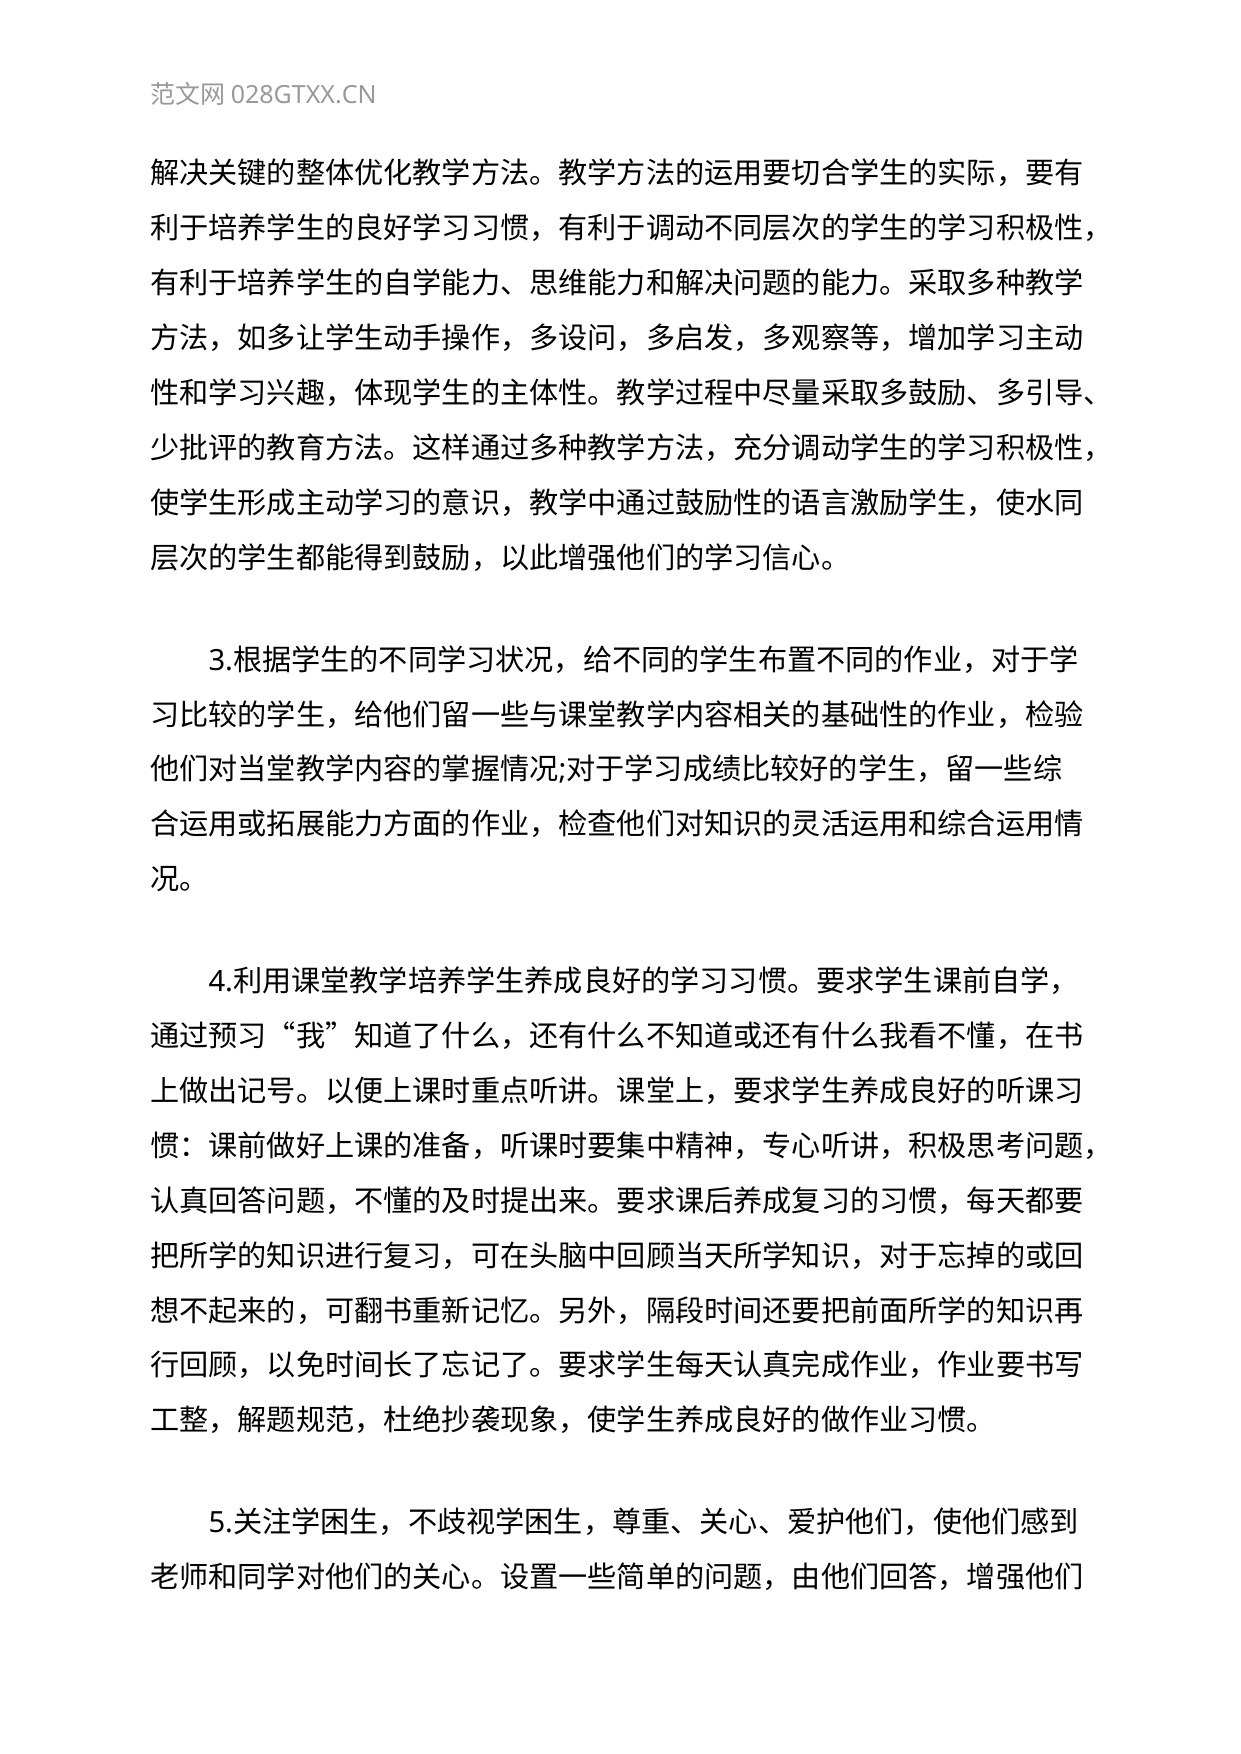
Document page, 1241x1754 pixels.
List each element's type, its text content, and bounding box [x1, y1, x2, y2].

text 4.利用课堂教学培养学生养成良好的学习习惯。要求学生课前自学，通过预习“我”知道了什么，还有什么不知道或还有什么我看不懂，在书上做出记号。以便上课时重点听讲。课堂上，要求学生养成良好的听课习惯：课前做好上课的准备，听课时要集中精神，专心听讲，积极思考问题，认真回答问题，不懂的及时提出来。要求课后养成复习的习惯，每天都要把所学的知识进行复习，可在头脑中回顾当天所学知识，对于忘掉的或回想不起来的，可翻书重新记忆。另外，隔段时间还要把前面所学的知识再行回顾，以免时间长了忘记了。要求学生每天认真完成作业，作业要书写工整，解题规范，杜绝抄袭现象，使学生养成良好的做作业习惯。 [150, 958, 1090, 1439]
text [150, 150, 1090, 577]
text 3.根据学生的不同学习状况，给不同的学生布置不同的作业，对于学习比较的学生，给他们留一些与课堂教学内容相关的基础性的作业，检验他们对当堂教学内容的掌握情况;对于学习成绩比较好的学生，留一些综合运用或拓展能力方面的作业，检查他们对知识的灵活运用和综合运用情况。 [150, 636, 1090, 898]
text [150, 1499, 1090, 1596]
